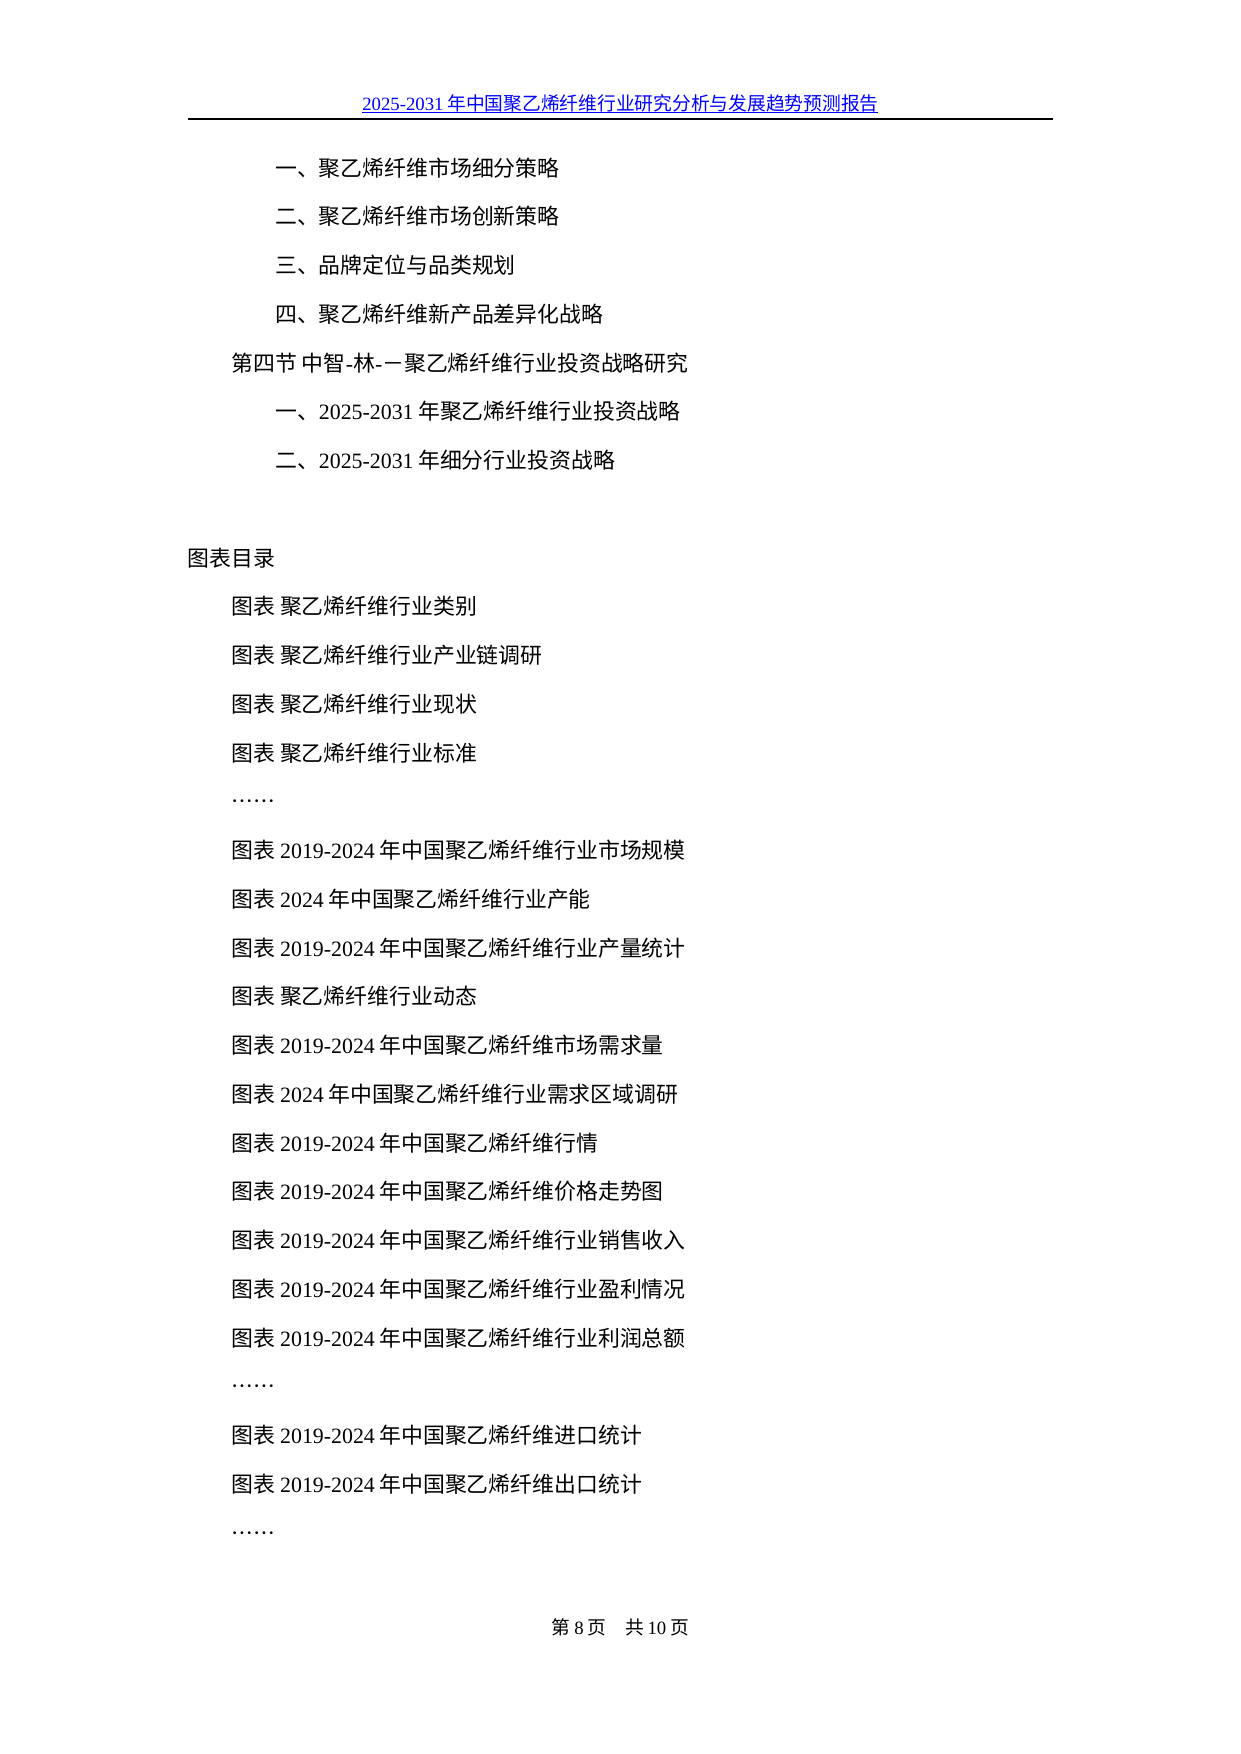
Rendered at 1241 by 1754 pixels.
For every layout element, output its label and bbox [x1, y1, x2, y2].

text [187, 150, 1053, 1548]
